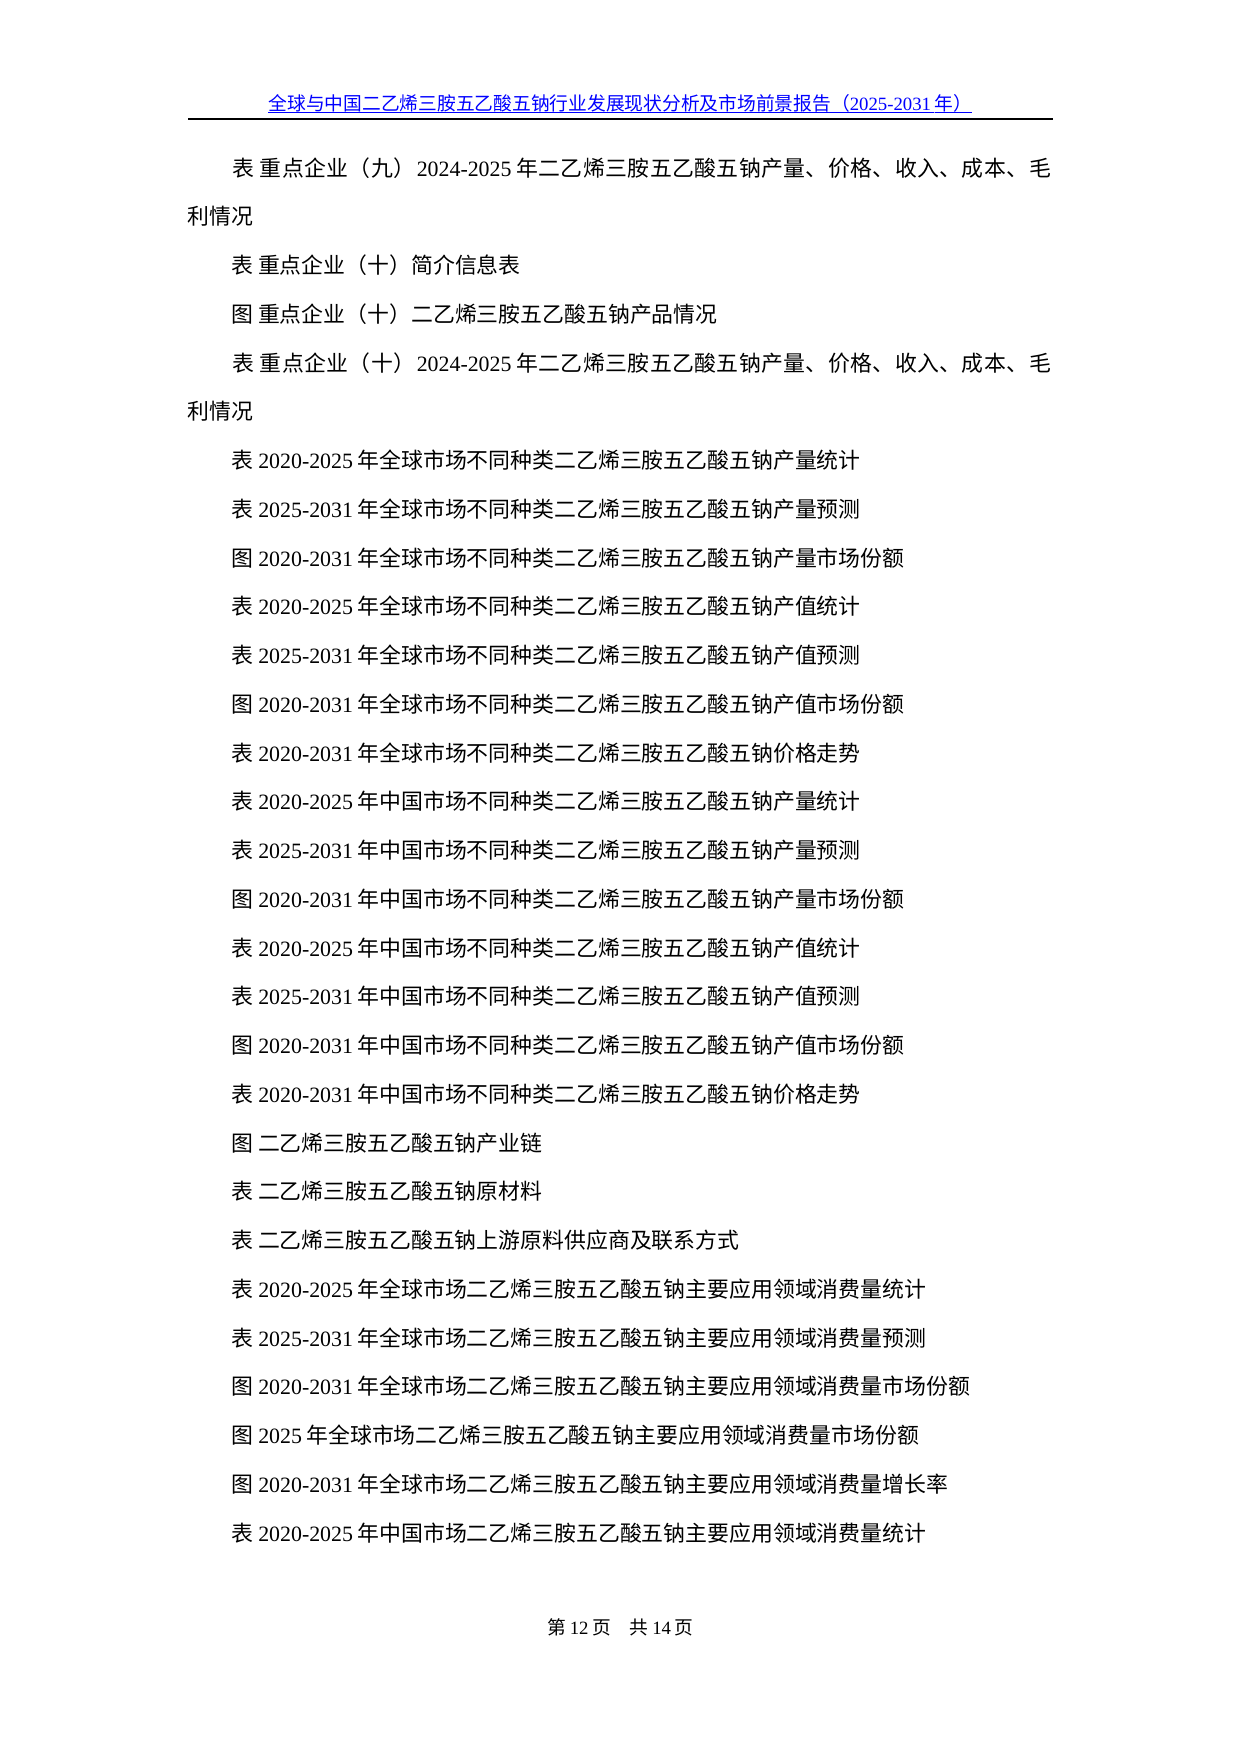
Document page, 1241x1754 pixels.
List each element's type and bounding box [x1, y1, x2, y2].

text [187, 150, 1053, 1548]
